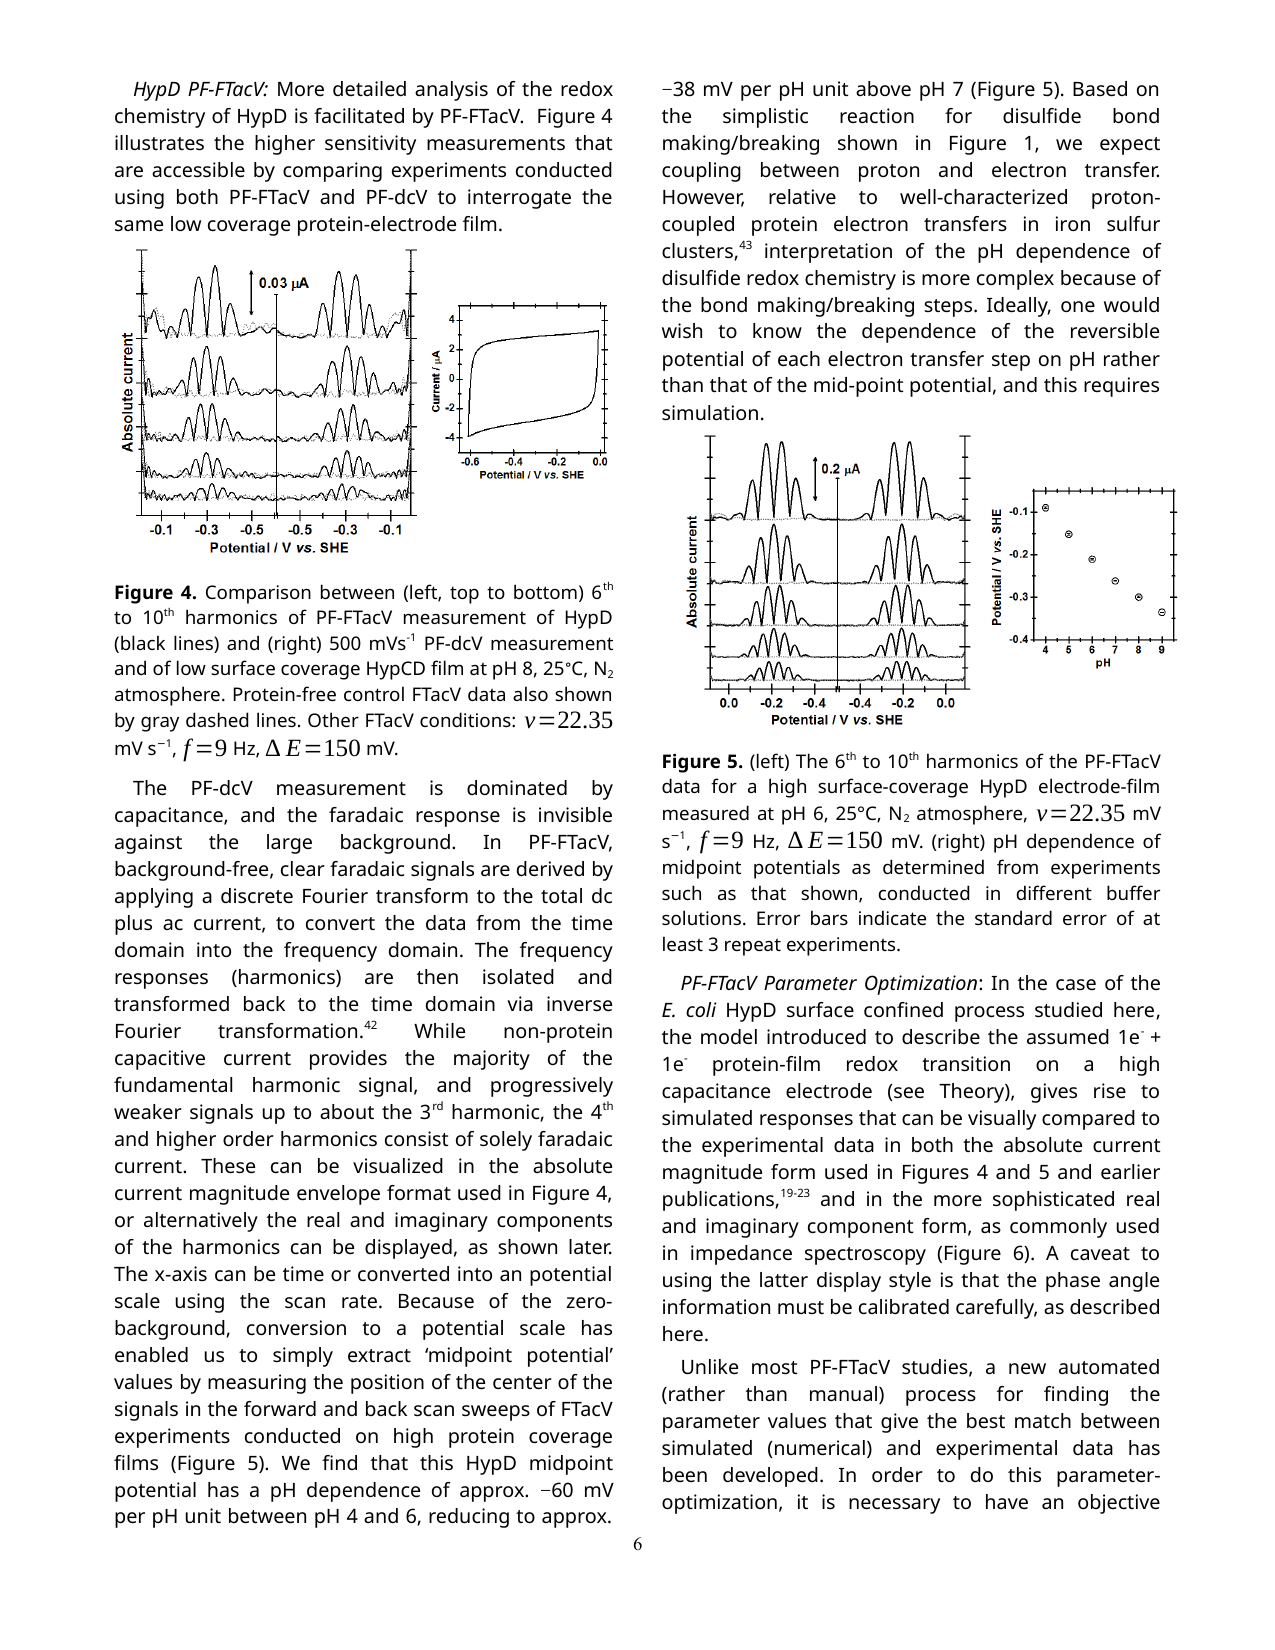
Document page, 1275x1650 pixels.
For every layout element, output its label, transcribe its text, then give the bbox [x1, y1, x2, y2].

text HypD PF-FTacV: More detailed analysis of the redox chemistry of HypD is facilitated by PF-FTacV. Figure 4 illustrates the higher sensitivity measurements that are accessible by comparing experiments conducted using both PF-FTacV and PF-dcV to interrogate the same low coverage protein-electrode film. [114, 75, 613, 237]
text The PF-dcV measurement is dominated by capacitance, and the faradaic response is invisible against the large background. In PF-FTacV, background-free, clear faradaic signals are derived by applying a discrete Fourier transform to the total dc plus ac current, to convert the data from the time domain into the frequency domain. The frequency responses (harmonics) are then isolated and transformed back to the time domain via inverse Fourier transformation.42 While non-protein capacitive current provides the majority of the fundamental harmonic signal, and progressively weaker signals up to about the 3rd harmonic, the 4th and higher order harmonics consist of solely faradaic current. These can be visualized in the absolute current magnitude envelope format used in Figure 4, or alternatively the real and imaginary components of the harmonics can be displayed, as shown later. The x-axis can be time or converted into an potential scale using the scan rate. Because of the zero-background, conversion to a potential scale has enabled us to simply extract ‘midpoint potential’ values by measuring the position of the center of the signals in the forward and back scan sweeps of FTacV experiments conducted on high protein coverage films (Figure 5). We find that this HypD midpoint potential has a pH dependence of approx. −60 mV per pH unit between pH 4 and 6, reducing to approx. −38 mV per pH unit above pH 7 (Figure 5). Based on the simplistic reaction for disulfide bond making/breaking shown in Figure 1, we expect coupling between proton and electron transfer. However, relative to well-characterized proton-coupled protein electron transfers in iron sulfur clusters,43 interpretation of the pH dependence of disulfide redox chemistry is more complex because of the bond making/breaking steps. Ideally, one would wish to know the dependence of the reversible potential of each electron transfer step on pH rather than that of the mid-point potential, and this requires simulation. [661, 75, 1161, 426]
picture [680, 432, 1180, 728]
text Figure 5. (left) The 6th to 10th harmonics of the PF-FTacV data for a high surface-coverage HypD electrode-film measured at pH 6, 25°C, N2 atmosphere, mV s−1, Hz, mV. (right) pH dependence of midpoint potentials as determined from experiments such as that shown, conducted in different buffer solutions. Error bars indicate the standard error of at least 3 repeat experiments. [661, 748, 1161, 957]
text PF-FTacV Parameter Optimization: In the case of the E. coli HypD surface confined process studied here, the model introduced to describe the assumed 1e- + 1e- protein-film redox transition on a high capacitance electrode (see Theory), gives rise to simulated responses that can be visually compared to the experimental data in both the absolute current magnitude form used in Figures 4 and 5 and earlier publications,19-23 and in the more sophisticated real and imaginary component form, as commonly used in impedance spectroscopy (Figure 6). A caveat to using the latter display style is that the phase angle information must be calibrated carefully, as described here. [661, 969, 1161, 1347]
picture [113, 243, 614, 559]
text Figure 4. Comparison between (left, top to bottom) 6th to 10th harmonics of PF-FTacV measurement of HypD (black lines) and (right) 500 mVs-1 PF-dcV measurement and of low surface coverage HypCD film at pH 8, 25°C, N2 atmosphere. Protein-free control FTacV data also shown by gray dashed lines. Other FTacV conditions: mV s−1, Hz, mV. [114, 579, 613, 762]
text The PF-dcV measurement is dominated by capacitance, and the faradaic response is invisible against the large background. In PF-FTacV, background-free, clear faradaic signals are derived by applying a discrete Fourier transform to the total dc plus ac current, to convert the data from the time domain into the frequency domain. The frequency responses (harmonics) are then isolated and transformed back to the time domain via inverse Fourier transformation.42 While non-protein capacitive current provides the majority of the fundamental harmonic signal, and progressively weaker signals up to about the 3rd harmonic, the 4th and higher order harmonics consist of solely faradaic current. These can be visualized in the absolute current magnitude envelope format used in Figure 4, or alternatively the real and imaginary components of the harmonics can be displayed, as shown later. The x-axis can be time or converted into an potential scale using the scan rate. Because of the zero-background, conversion to a potential scale has enabled us to simply extract ‘midpoint potential’ values by measuring the position of the center of the signals in the forward and back scan sweeps of FTacV experiments conducted on high protein coverage films (Figure 5). We find that this HypD midpoint potential has a pH dependence of approx. −60 mV per pH unit between pH 4 and 6, reducing to approx. −38 mV per pH unit above pH 7 (Figure 5). Based on the simplistic reaction for disulfide bond making/breaking shown in Figure 1, we expect coupling between proton and electron transfer. However, relative to well-characterized proton-coupled protein electron transfers in iron sulfur clusters,43 interpretation of the pH dependence of disulfide redox chemistry is more complex because of the bond making/breaking steps. Ideally, one would wish to know the dependence of the reversible potential of each electron transfer step on pH rather than that of the mid-point potential, and this requires simulation. [114, 774, 613, 1530]
